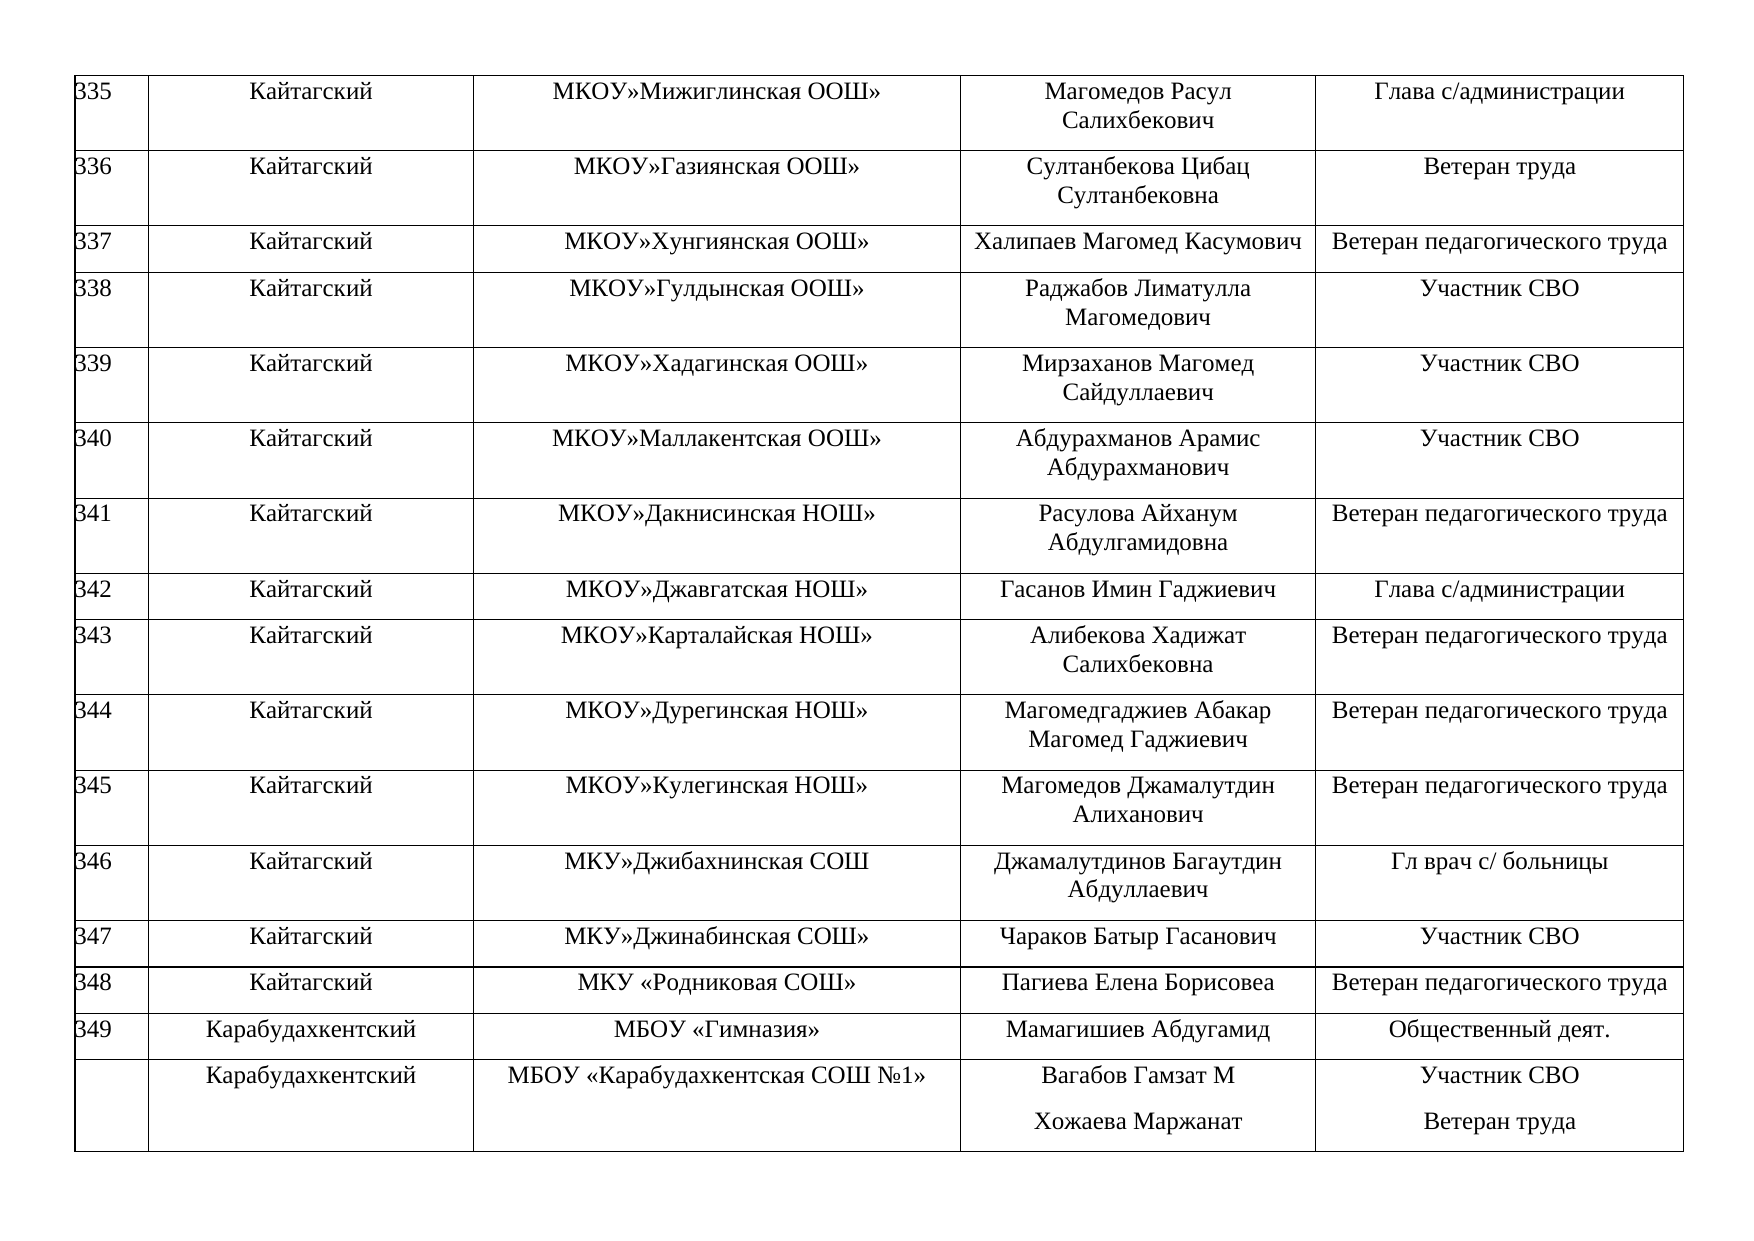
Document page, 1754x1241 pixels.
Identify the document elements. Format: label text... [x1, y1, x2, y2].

table_cell Глава с/администрации [1316, 76, 1683, 150]
table_cell [76, 574, 148, 619]
table_cell МКОУ»Гулдынская ООШ» [474, 273, 960, 347]
table_cell МКОУ»Дурегинская НОШ» [474, 695, 960, 769]
table_cell Ветеран педагогического труда [1316, 771, 1683, 845]
table_cell [76, 620, 148, 694]
table_cell [76, 695, 148, 769]
table_cell [76, 348, 148, 422]
table_cell Кайтагский [149, 846, 473, 920]
table_cell [76, 226, 148, 272]
table_cell Участник СВО [1316, 921, 1683, 966]
table_cell Абдурахманов Арамис Абдурахманович [961, 423, 1315, 497]
table_cell Гасанов Имин Гаджиевич [961, 574, 1315, 619]
table_cell [76, 499, 148, 573]
table_cell [76, 273, 148, 347]
table_cell Глава с/администрации [1316, 574, 1683, 619]
table_cell [76, 921, 148, 966]
table_cell МКУ «Родниковая СОШ» [474, 968, 960, 1013]
table_cell Кайтагский [149, 273, 473, 347]
table_cell Ветеран педагогического труда [1316, 620, 1683, 694]
table_cell МКОУ»Маллакентская ООШ» [474, 423, 960, 497]
table_cell Мамагишиев Абдугамид [961, 1014, 1315, 1059]
table_cell МКУ»Джибахнинская СОШ [474, 846, 960, 920]
table_cell МКОУ»Хадагинская ООШ» [474, 348, 960, 422]
table_cell [76, 771, 148, 845]
table_cell МКОУ»Хунгиянская ООШ» [474, 226, 960, 272]
table_cell Раджабов Лиматулла Магомедович [961, 273, 1315, 347]
table_cell Карабудахкентский [149, 1014, 473, 1059]
table_cell Халипаев Магомед Касумович [961, 226, 1315, 272]
table_cell Магомедов Расул Салихбекович [961, 76, 1315, 150]
table_cell МКОУ»Дакнисинская НОШ» [474, 499, 960, 573]
table_cell МКУ»Джинабинская СОШ» [474, 921, 960, 966]
table_cell Султанбекова Цибац Султанбековна [961, 151, 1315, 225]
table_cell Чараков Батыр Гасанович [961, 921, 1315, 966]
table_cell Кайтагский [149, 620, 473, 694]
table_cell Кайтагский [149, 695, 473, 769]
table_cell [76, 1060, 148, 1151]
table_cell МБОУ «Гимназия» [474, 1014, 960, 1059]
table_cell Алибекова Хадижат Салихбековна [961, 620, 1315, 694]
table_cell Ветеран педагогического труда [1316, 226, 1683, 272]
table_cell Гл врач с/ больницы [1316, 846, 1683, 920]
table_cell МКОУ»Кулегинская НОШ» [474, 771, 960, 845]
table_cell [76, 76, 148, 150]
table_cell Участник СВО [1316, 348, 1683, 422]
table_cell Кайтагский [149, 348, 473, 422]
table_cell [76, 968, 148, 1013]
table_cell [76, 1014, 148, 1059]
table_cell Пагиева Елена Борисовеа [961, 968, 1315, 1013]
table_cell Магомедов Джамалутдин Алиханович [961, 771, 1315, 845]
table_cell [76, 151, 148, 225]
table_cell МКОУ»Джавгатская НОШ» [474, 574, 960, 619]
table_cell Ветеран педагогического труда [1316, 499, 1683, 573]
table_cell МКОУ»Карталайская НОШ» [474, 620, 960, 694]
table_cell Мирзаханов Магомед Сайдуллаевич [961, 348, 1315, 422]
table_cell Общественный деят. [1316, 1014, 1683, 1059]
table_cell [1316, 1060, 1683, 1151]
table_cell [961, 1060, 1315, 1151]
table_cell [76, 423, 148, 497]
table_cell Кайтагский [149, 574, 473, 619]
table_cell Кайтагский [149, 921, 473, 966]
table_cell МКОУ»Газиянская ООШ» [474, 151, 960, 225]
table_cell Джамалутдинов Багаутдин Абдуллаевич [961, 846, 1315, 920]
table_cell Кайтагский [149, 423, 473, 497]
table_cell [474, 1060, 960, 1151]
table_cell Кайтагский [149, 771, 473, 845]
table_cell Кайтагский [149, 76, 473, 150]
table_cell Кайтагский [149, 968, 473, 1013]
table_cell Участник СВО [1316, 423, 1683, 497]
table_cell Ветеран педагогического труда [1316, 695, 1683, 769]
table_cell Участник СВО [1316, 273, 1683, 347]
table_cell Магомедгаджиев Абакар Магомед Гаджиевич [961, 695, 1315, 769]
table_cell Расулова Айханум Абдулгамидовна [961, 499, 1315, 573]
table_cell Ветеран педагогического труда [1316, 968, 1683, 1013]
table_cell Кайтагский [149, 226, 473, 272]
table_cell Кайтагский [149, 151, 473, 225]
table_cell Кайтагский [149, 499, 473, 573]
table_cell Ветеран труда [1316, 151, 1683, 225]
table_cell [76, 846, 148, 920]
table_cell МКОУ»Мижиглинская ООШ» [474, 76, 960, 150]
table_cell Карабудахкентский [149, 1060, 473, 1151]
